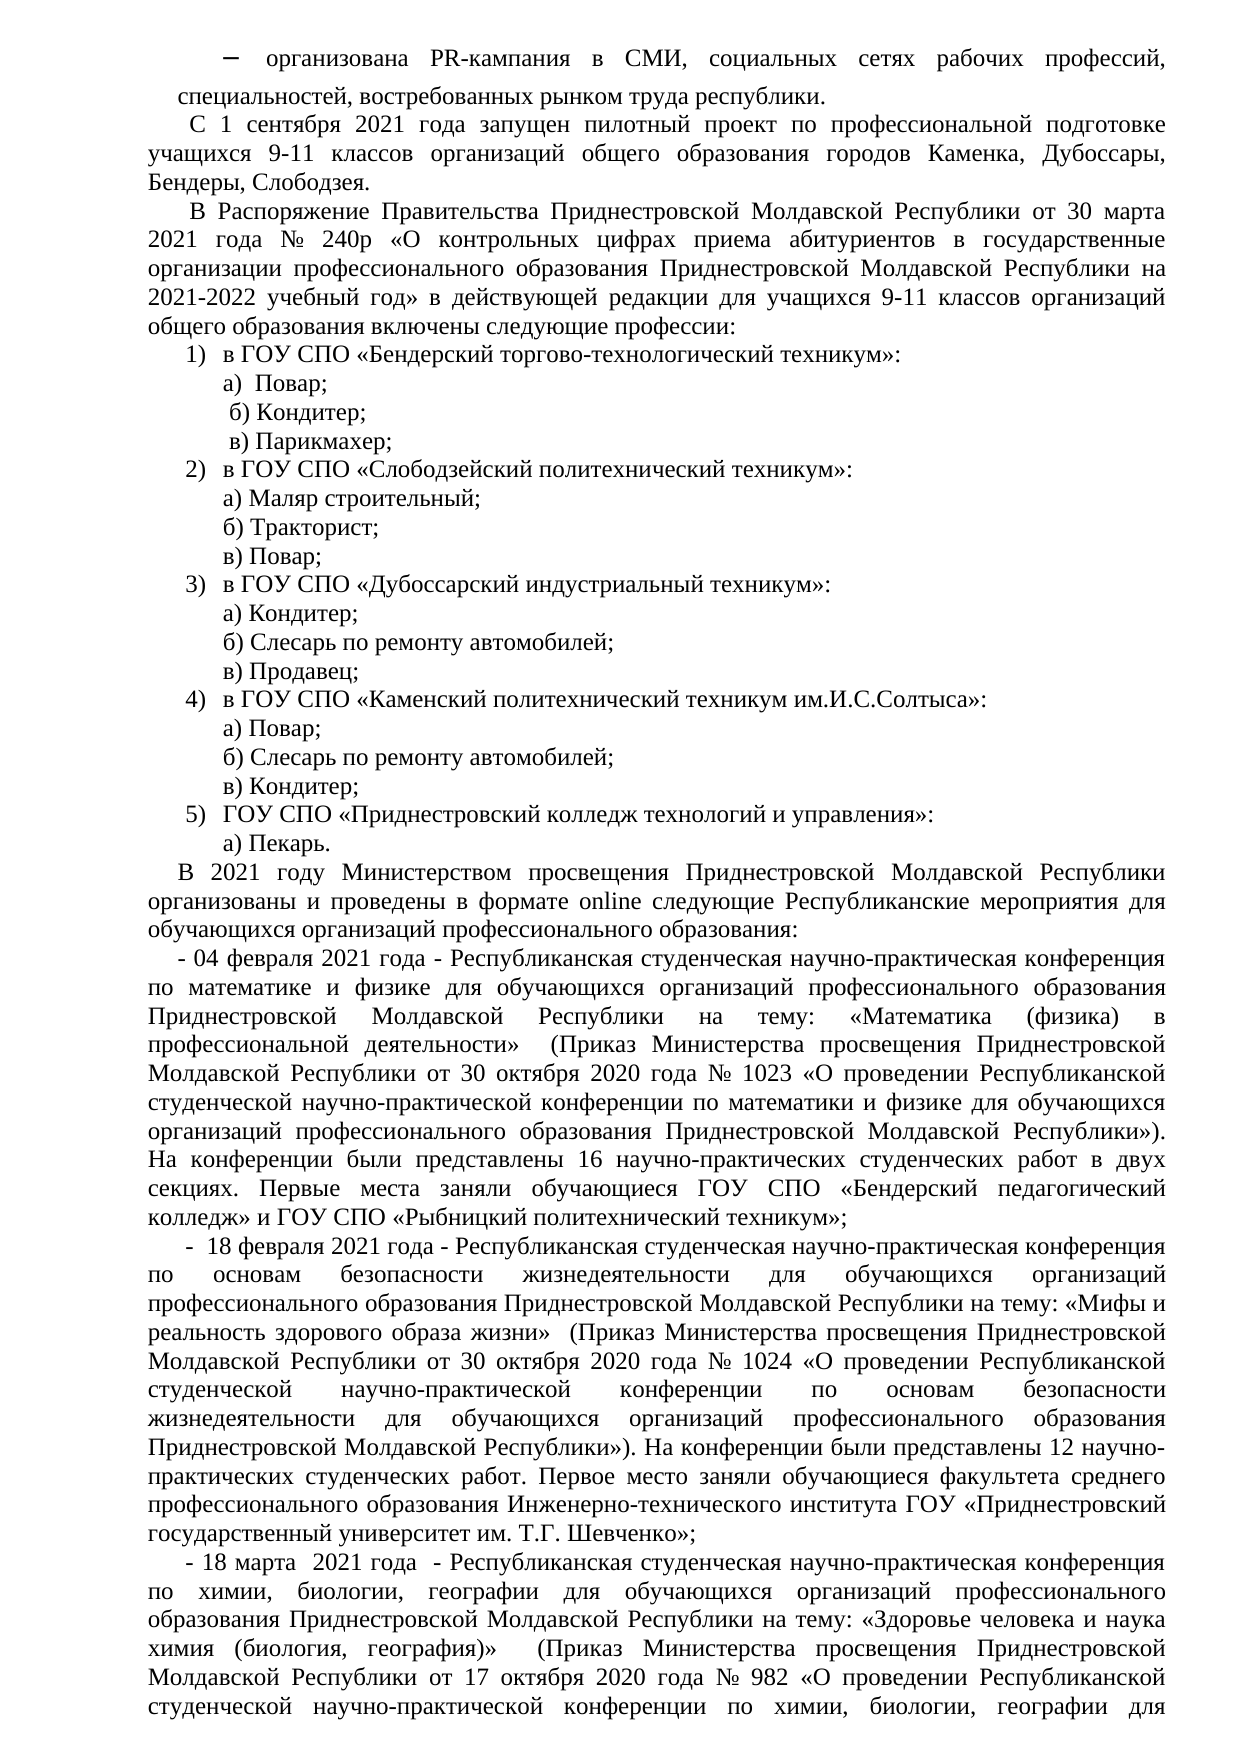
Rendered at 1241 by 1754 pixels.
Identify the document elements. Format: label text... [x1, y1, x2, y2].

text а) Повар; [223, 713, 1167, 742]
text - 04 февраля 2021 года - Республиканская студенческая научно-практическая конференция по математике и физике для обучающихся организаций профессионального образования Приднестровской Молдавской Республики на тему: «Математика (физика) в профессиональной деятельности» (Приказ Министерства просвещения Приднестровской Молдавской Республики от 30 октября 2020 года № 1023 «О проведении Республиканской студенческой научно-практической конференции по математики и физике для обучающихся организаций профессионального образования Приднестровской Молдавской Республики»). На конференции были представлены 16 научно-практических студенческих работ в двух секциях. Первые места заняли обучающиеся ГОУ СПО «Бендерский педагогический колледж» и ГОУ СПО «Рыбницкий политехнический техникум»; [148, 943, 1167, 1231]
list в ГОУ СПО «Бендерский торгово-технологический техникум»: [185, 339, 1167, 368]
text б) Слесарь по ремонту автомобилей; [223, 627, 1167, 656]
text б) Кондитер; [223, 397, 1167, 426]
text а) Кондитер; [223, 598, 1167, 627]
list в ГОУ СПО «Каменский политехнический техникум им.И.С.Солтыса»: [185, 684, 1167, 713]
text В 2021 году Министерством просвещения Приднестровской Молдавской Республики организованы и проведены в формате online следующие Республиканские мероприятия для обучающихся организаций профессионального образования: [148, 857, 1167, 943]
text а) Маляр строительный; [223, 483, 1167, 512]
text а) Повар; [223, 368, 1167, 397]
text С 1 сентября 2021 года запущен пилотный проект по профессиональной подготовке учащихся 9-11 классов организаций общего образования городов Каменка, Дубоссары, Бендеры, Слободзея. [148, 109, 1167, 196]
list организована PR-кампания в СМИ, социальных сетях рабочих профессий, специальностей, востребованных рынком труда республики. [177, 29, 1167, 109]
text В Распоряжение Правительства Приднестровской Молдавской Республики от 30 марта 2021 года № 240р «О контрольных цифрах приема абитуриентов в государственные организации профессионального образования Приднестровской Молдавской Республики на 2021-2022 учебный год» в действующей редакции для учащихся 9-11 классов организаций общего образования включены следующие профессии: [148, 196, 1167, 339]
text а) Пекарь. [223, 828, 1167, 857]
text в) Продавец; [223, 656, 1167, 684]
text в) Повар; [223, 541, 1167, 569]
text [148, 1547, 1167, 1719]
text - 18 февраля 2021 года - Республиканская студенческая научно-практическая конференция по основам безопасности жизнедеятельности для обучающихся организаций профессионального образования Приднестровской Молдавской Республики на тему: «Мифы и реальность здорового образа жизни» (Приказ Министерства просвещения Приднестровской Молдавской Республики от 30 октября 2020 года № 1024 «О проведении Республиканской студенческой научно-практической конференции по основам безопасности жизнедеятельности для обучающихся организаций профессионального образования Приднестровской Молдавской Республики»). На конференции были представлены 12 научно-практических студенческих работ. Первое место заняли обучающиеся факультета среднего профессионального образования Инженерно-технического института ГОУ «Приднестровский государственный университет им. Т.Г. Шевченко»; [148, 1231, 1167, 1547]
text б) Тракторист; [223, 512, 1167, 541]
list в ГОУ СПО «Дубоссарский индустриальный техникум»: [185, 569, 1167, 598]
text в) Кондитер; [223, 771, 1167, 799]
list в ГОУ СПО «Слободзейский политехнический техникум»: [185, 454, 1167, 483]
list ГОУ СПО «Приднестровский колледж технологий и управления»: [185, 799, 1167, 828]
text в) Парикмахер; [223, 426, 1167, 454]
text б) Слесарь по ремонту автомобилей; [223, 742, 1167, 771]
